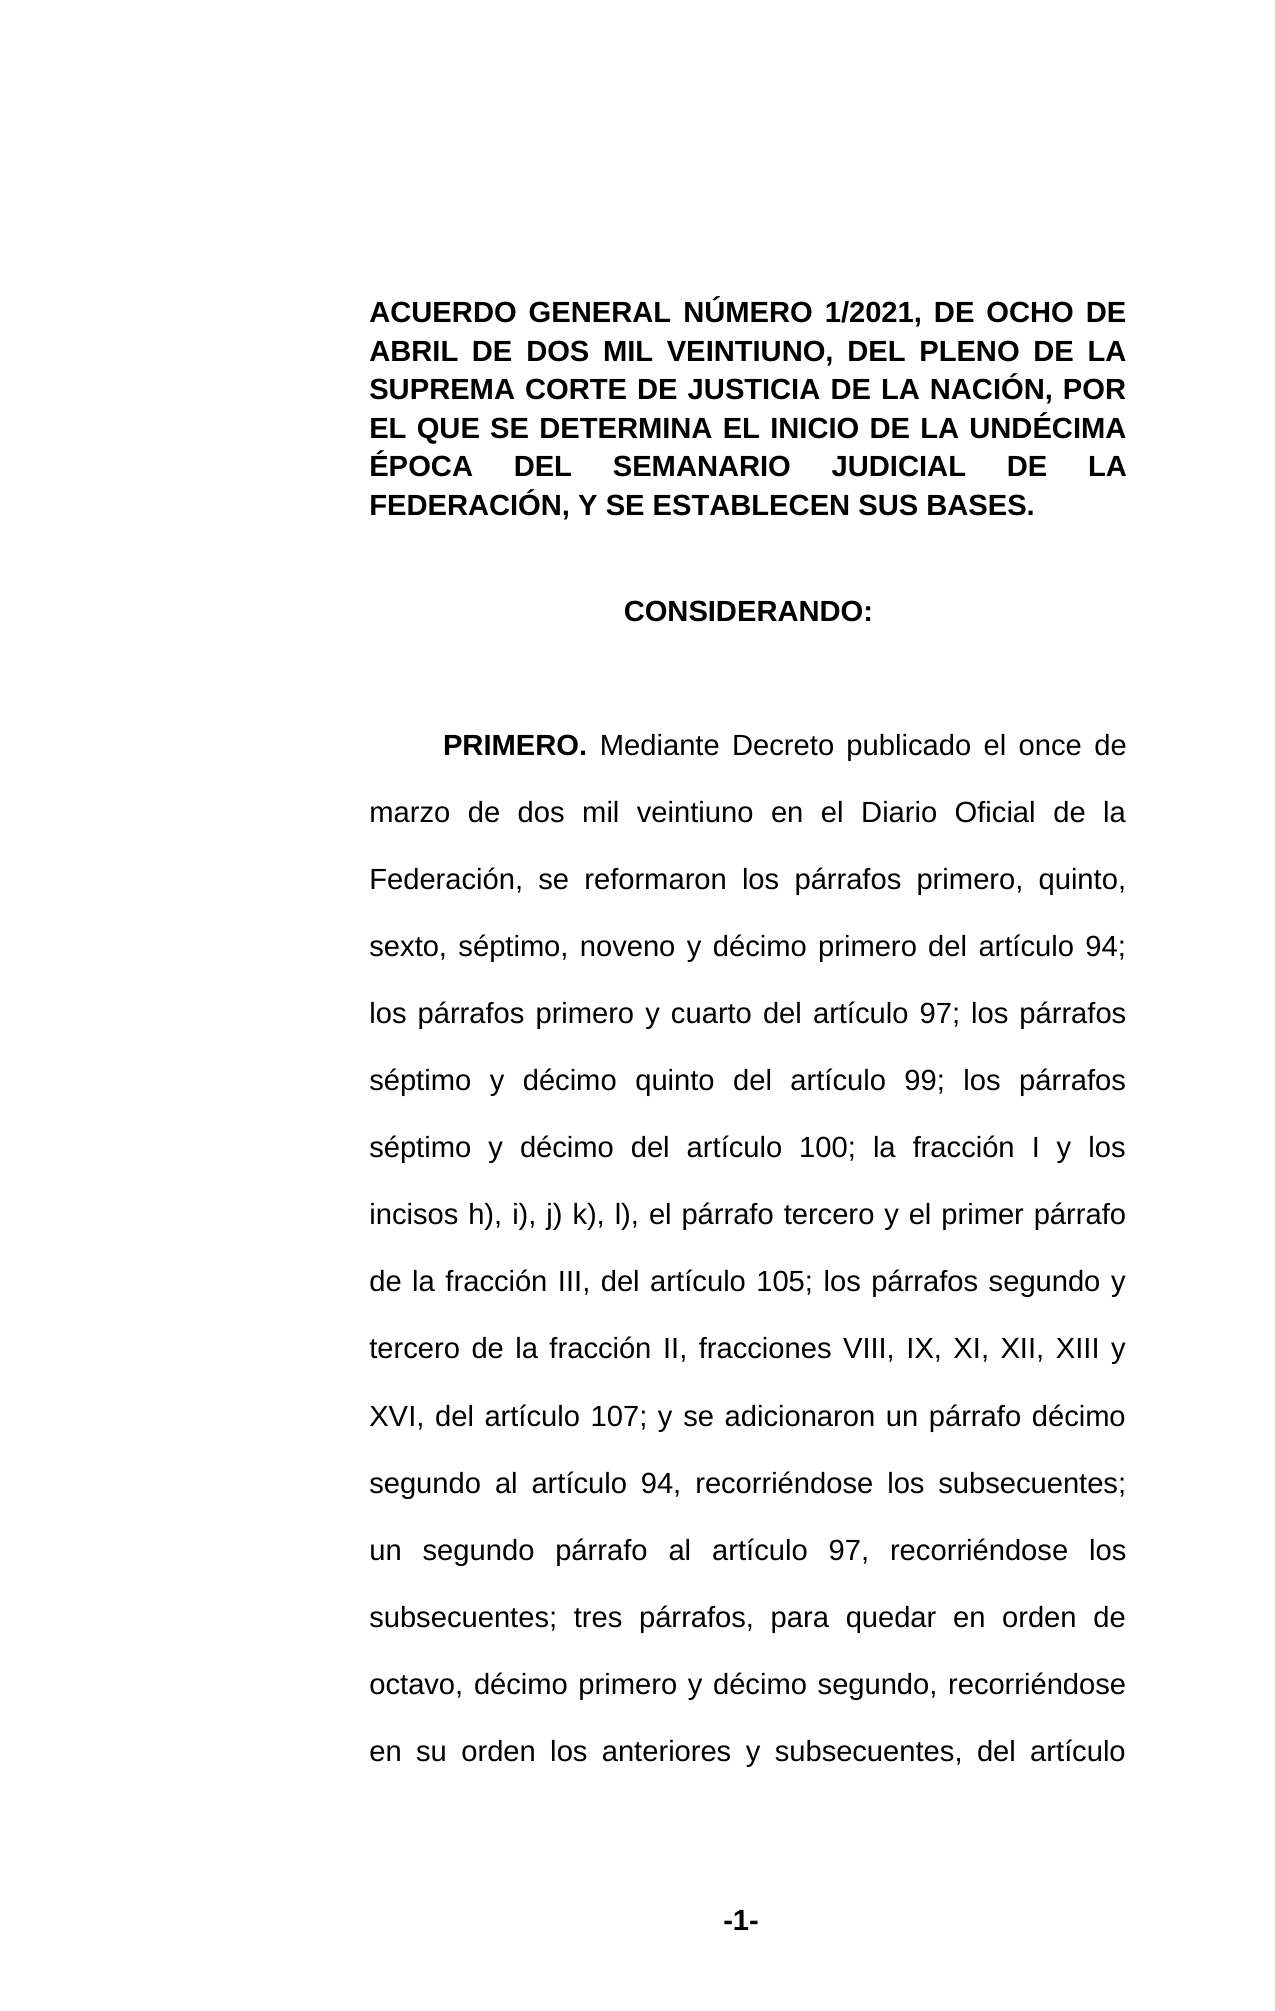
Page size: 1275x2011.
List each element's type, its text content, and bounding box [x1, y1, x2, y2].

text CONSIDERANDO: [369, 594, 1127, 627]
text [369, 728, 1127, 1768]
text ACUERDO GENERAL NÚMERO 1/2021, DE OCHO DE ABRIL DE DOS MIL VEINTIUNO, DEL PLENO DE LA SUPREMA CORTE DE JUSTICIA DE LA NACIÓN, POR EL QUE SE DETERMINA EL INICIO DE LA UNDÉCIMA ÉPOCA DEL SEMANARIO JUDICIAL DE LA FEDERACIÓN, Y SE ESTABLECEN SUS BASES. [369, 295, 1127, 522]
